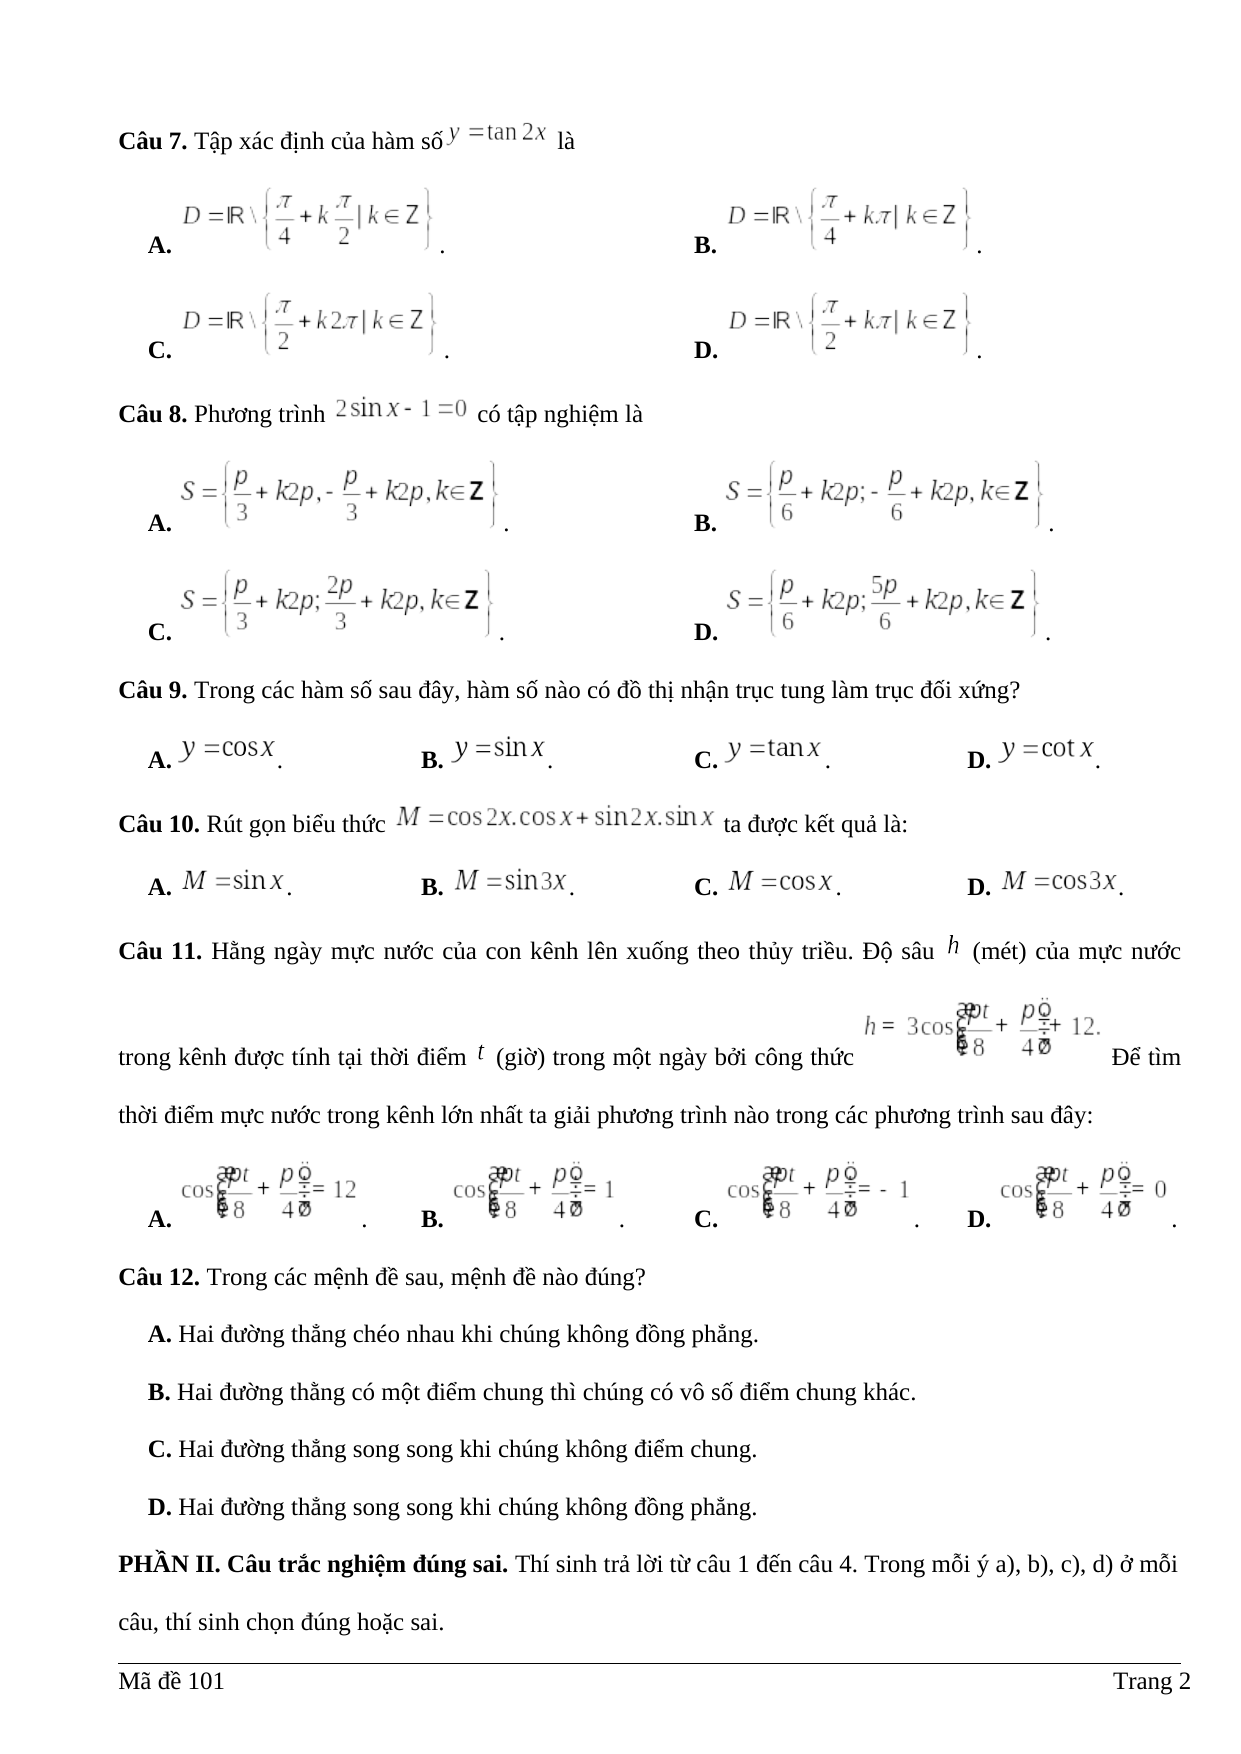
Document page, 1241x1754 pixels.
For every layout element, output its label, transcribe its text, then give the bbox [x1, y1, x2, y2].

list Câu 11. Hằng ngày mực nước của con kênh lên xuống theo thủy triều. Độ sâu (mét) của mực nước trong kênh được tính tại thời điểm (giờ) trong một ngày bởi công thức Để tìm thời điểm mực nước trong kênh lớn nhất ta giải phương trình nào trong các phương trình sau đây: [118, 930, 1181, 1129]
text Câu 7. Tập xác định của hàm số là [118, 117, 1181, 155]
text A. . B. . C. . D. . [118, 732, 1181, 773]
text C. . D. . [118, 288, 1181, 364]
text D. Hai đường thẳng song song khi chúng không đồng phẳng. [118, 1492, 1181, 1521]
text A. Hai đường thẳng chéo nhau khi chúng không đồng phẳng. [118, 1319, 1181, 1348]
text Câu 10. Rút gọn biểu thức ta được kết quả là: [118, 802, 1181, 837]
text Câu 9. Trong các hàm số sau đây, hàm số nào có đồ thị nhận trục tung làm trục đối xứng? [118, 675, 1181, 703]
text C. . D. . [118, 566, 1181, 646]
text A. . B. . [118, 183, 1181, 259]
text A. . B. . C. . D. . [118, 1157, 1181, 1233]
text C. Hai đường thẳng song song khi chúng không điểm chung. [118, 1434, 1181, 1463]
text Câu 8. Phương trình có tập nghiệm là [118, 392, 1181, 428]
text PHẦN II. Câu trắc nghiệm đúng sai. Thí sinh trả lời từ câu 1 đến câu 4. Trong mỗi ý a), b), c), d) ở mỗi câu, thí sinh chọn đúng hoặc sai. [118, 1549, 1181, 1636]
text A. . B. . C. . D. . [118, 866, 1181, 901]
list Câu 12. Trong các mệnh đề sau, mệnh đề nào đúng? [118, 1262, 1181, 1291]
text A. . B. . [118, 456, 1181, 537]
text B. Hai đường thằng có một điểm chung thì chúng có vô số điểm chung khác. [118, 1377, 1181, 1406]
